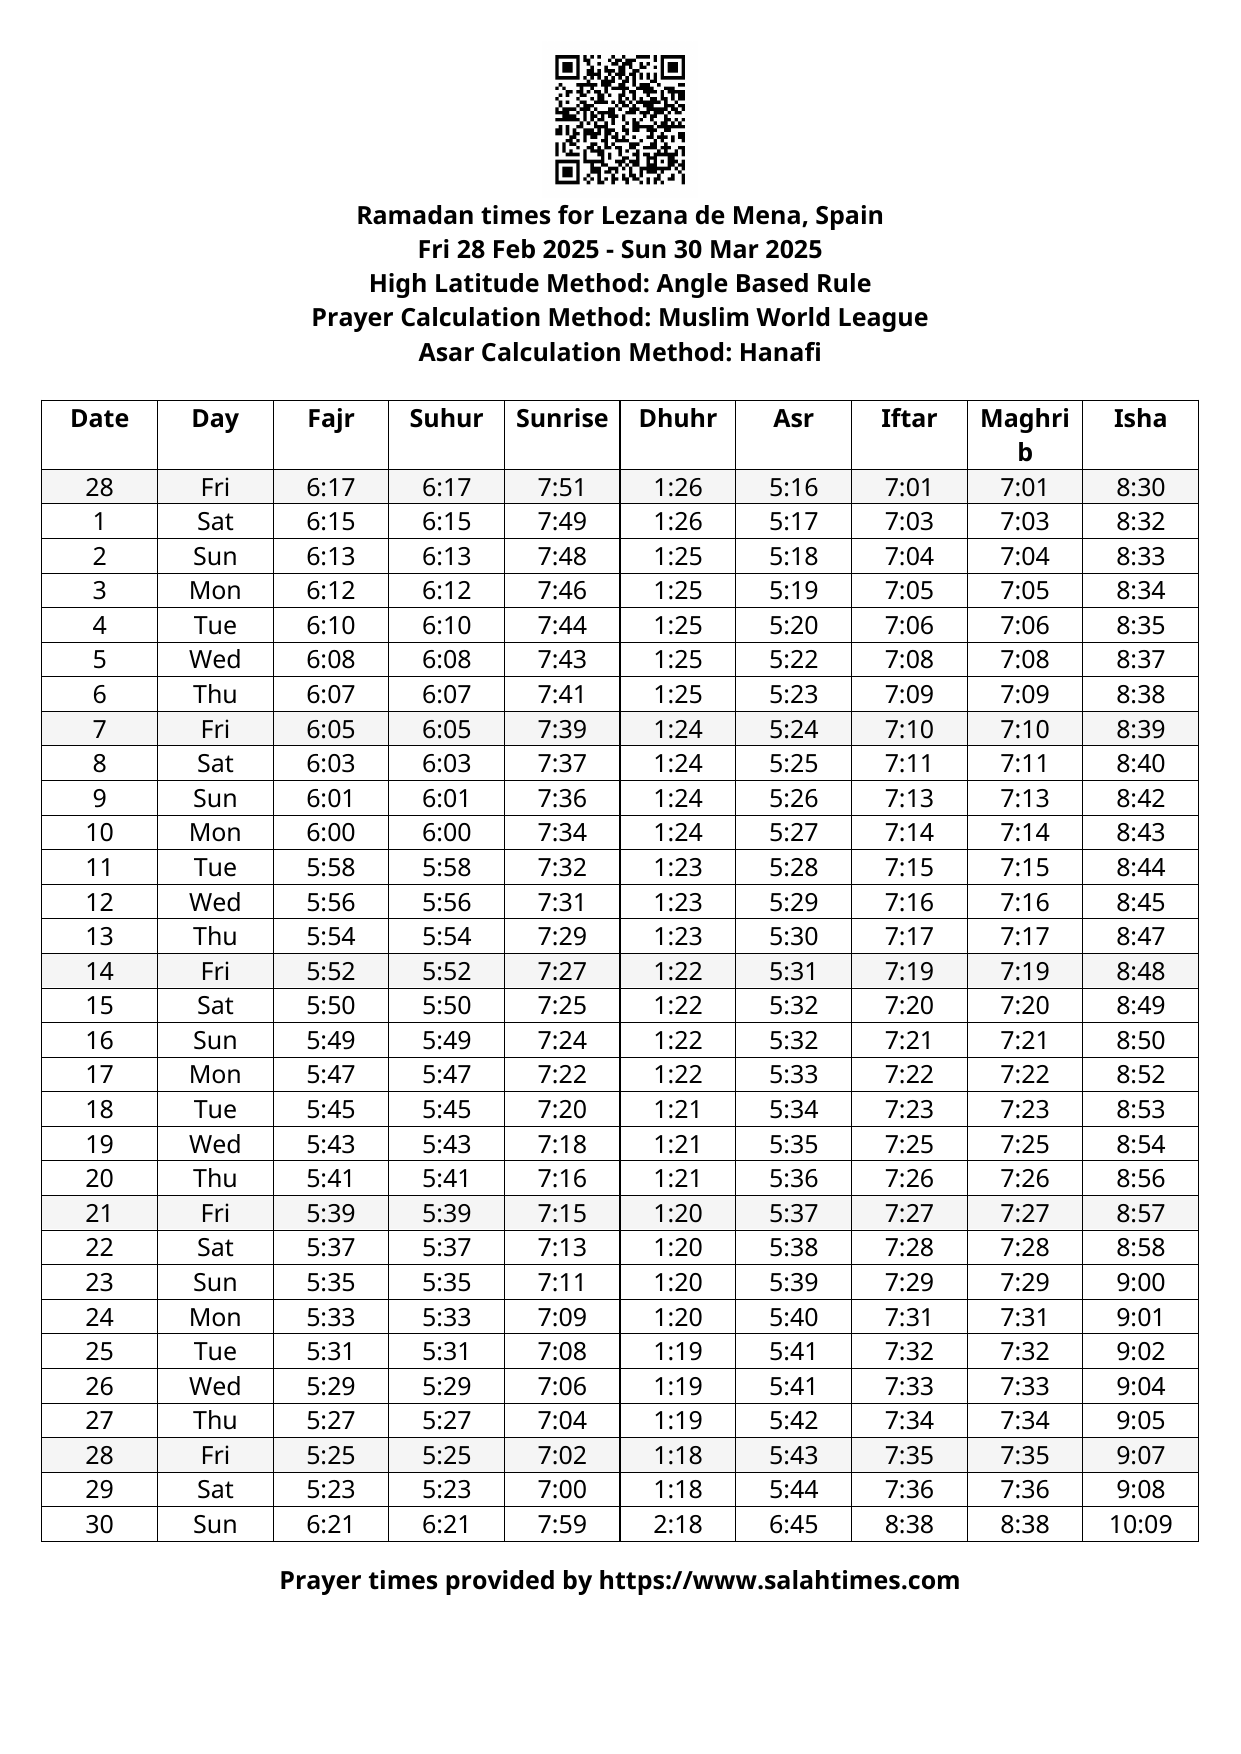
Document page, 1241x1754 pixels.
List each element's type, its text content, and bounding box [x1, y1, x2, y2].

table_cell 8:48 [1083, 954, 1198, 987]
table_cell Sun [158, 1507, 273, 1541]
table_cell Mon [158, 1300, 273, 1333]
table_cell 7:26 [968, 1161, 1082, 1195]
table_cell 7:16 [505, 1161, 619, 1195]
table_cell 5:35 [389, 1265, 504, 1299]
table_cell 5:36 [736, 1161, 851, 1195]
table_cell 7:21 [852, 1023, 967, 1057]
table_cell 5:24 [736, 712, 851, 745]
table_cell 1:22 [621, 989, 735, 1022]
table_cell 6:03 [274, 746, 388, 780]
text Ramadan times for Lezana de Mena, Spain [42, 198, 1198, 232]
table_cell 7:39 [505, 712, 619, 745]
table_cell 7:17 [968, 919, 1082, 953]
table_cell 7:27 [968, 1196, 1082, 1229]
table_cell 5:23 [736, 677, 851, 711]
table_cell 7:17 [852, 919, 967, 953]
table_cell Mon [158, 1058, 273, 1091]
table_header Maghrib [968, 401, 1082, 469]
table_cell 7:13 [968, 781, 1082, 814]
table_cell 7:36 [852, 1473, 967, 1506]
table_cell 6:07 [389, 677, 504, 711]
table_cell 5:52 [274, 954, 388, 987]
table_cell 5:23 [389, 1473, 504, 1506]
table_cell 5:29 [736, 885, 851, 918]
table_cell 7:28 [852, 1231, 967, 1264]
table_cell 5:54 [389, 919, 504, 953]
table_cell 5:27 [736, 816, 851, 849]
table_cell 5:30 [736, 919, 851, 953]
table_cell 9:01 [1083, 1300, 1198, 1333]
table_cell 5:31 [736, 954, 851, 987]
table_cell 7:34 [852, 1404, 967, 1437]
table_cell 5:54 [274, 919, 388, 953]
table_cell 7:06 [968, 608, 1082, 642]
table_header Asr [736, 401, 851, 469]
table_cell 1:24 [621, 746, 735, 780]
table_cell 7:01 [852, 470, 967, 503]
table_cell 7:18 [505, 1127, 619, 1160]
table_cell 7:20 [968, 989, 1082, 1022]
table_cell 7:26 [852, 1161, 967, 1195]
table_cell 5:17 [736, 504, 851, 538]
table_cell Tue [158, 1334, 273, 1368]
table_cell 29 [42, 1473, 157, 1506]
table_cell 7:16 [968, 885, 1082, 918]
table_cell 7:20 [852, 989, 967, 1022]
table_cell 5:47 [389, 1058, 504, 1091]
table_cell 5:20 [736, 608, 851, 642]
table_cell 24 [42, 1300, 157, 1333]
table_cell 5:40 [736, 1300, 851, 1333]
table_cell Wed [158, 1369, 273, 1402]
table_cell Fri [158, 470, 273, 503]
table_cell 6:08 [389, 643, 504, 676]
table_cell 9:07 [1083, 1438, 1198, 1472]
table_cell 7:09 [852, 677, 967, 711]
table_cell 6:13 [389, 539, 504, 572]
table_cell 9:04 [1083, 1369, 1198, 1402]
table_cell 1 [42, 504, 157, 538]
table_cell Fri [158, 954, 273, 987]
table_cell 5:39 [736, 1265, 851, 1299]
table_cell 1:22 [621, 1058, 735, 1091]
table_cell 6:07 [274, 677, 388, 711]
table_cell 22 [42, 1231, 157, 1264]
table_cell 5:42 [736, 1404, 851, 1437]
table_cell 5:49 [389, 1023, 504, 1057]
table_cell 5:34 [736, 1092, 851, 1126]
table_cell 5:28 [736, 850, 851, 884]
table_cell 8:37 [1083, 643, 1198, 676]
table_cell 6:17 [274, 470, 388, 503]
table_cell Sat [158, 504, 273, 538]
table_cell 8:43 [1083, 816, 1198, 849]
table_cell 1:24 [621, 816, 735, 849]
table_cell 5:58 [274, 850, 388, 884]
table_cell 25 [42, 1334, 157, 1368]
table_cell 7:21 [968, 1023, 1082, 1057]
table_cell 7:22 [852, 1058, 967, 1091]
table_cell 9:02 [1083, 1334, 1198, 1368]
table_cell 5:58 [389, 850, 504, 884]
table_cell 5:33 [274, 1300, 388, 1333]
table_cell 5:45 [389, 1092, 504, 1126]
table_cell Tue [158, 608, 273, 642]
table_cell 1:25 [621, 539, 735, 572]
table_cell 5:26 [736, 781, 851, 814]
table_cell 8:44 [1083, 850, 1198, 884]
table_cell 7:15 [968, 850, 1082, 884]
table_cell 8:49 [1083, 989, 1198, 1022]
table_cell Sun [158, 539, 273, 572]
table_cell 7:11 [505, 1265, 619, 1299]
table_cell 7:46 [505, 574, 619, 607]
table_cell 15 [42, 989, 157, 1022]
table_cell 8:42 [1083, 781, 1198, 814]
table_cell 8:39 [1083, 712, 1198, 745]
table_cell 9:08 [1083, 1473, 1198, 1506]
table_cell Tue [158, 850, 273, 884]
table_cell Tue [158, 1092, 273, 1126]
table_cell 5:37 [389, 1231, 504, 1264]
table_cell Fri [158, 1438, 273, 1472]
table_cell 7:31 [505, 885, 619, 918]
table_cell 1:18 [621, 1438, 735, 1472]
table_cell 7:01 [968, 470, 1082, 503]
table_cell 1:23 [621, 885, 735, 918]
table_cell 5 [42, 643, 157, 676]
table_cell 30 [42, 1507, 157, 1541]
table_cell 21 [42, 1196, 157, 1229]
table_cell 5:37 [274, 1231, 388, 1264]
table_cell 2 [42, 539, 157, 572]
table_cell 7:05 [852, 574, 967, 607]
table_cell 7:23 [852, 1092, 967, 1126]
table_cell 1:26 [621, 470, 735, 503]
table_cell 5:25 [389, 1438, 504, 1472]
table_cell 7:25 [968, 1127, 1082, 1160]
table_cell 5:37 [736, 1196, 851, 1229]
table_cell 7:27 [852, 1196, 967, 1229]
table_cell 6:15 [389, 504, 504, 538]
table_cell 9:05 [1083, 1404, 1198, 1437]
table_cell 1:21 [621, 1092, 735, 1126]
table_cell 5:39 [389, 1196, 504, 1229]
table_cell 5:27 [274, 1404, 388, 1437]
text High Latitude Method: Angle Based Rule [42, 266, 1198, 300]
table_cell 7:22 [505, 1058, 619, 1091]
table_cell 5:32 [736, 1023, 851, 1057]
table_cell 1:23 [621, 919, 735, 953]
table_cell 7:43 [505, 643, 619, 676]
table_cell 5:31 [389, 1334, 504, 1368]
table_cell Sun [158, 781, 273, 814]
picture [542, 41, 699, 198]
table_cell 7:13 [505, 1231, 619, 1264]
table_cell 5:43 [389, 1127, 504, 1160]
table_header Isha [1083, 401, 1198, 469]
table_cell 6:21 [389, 1507, 504, 1541]
table_cell 6:08 [274, 643, 388, 676]
table_cell 28 [42, 1438, 157, 1472]
table_cell 8:56 [1083, 1161, 1198, 1195]
table_header Suhur [389, 401, 504, 469]
table_cell 5:35 [274, 1265, 388, 1299]
table_cell 7 [42, 712, 157, 745]
table_cell 7:32 [852, 1334, 967, 1368]
table_cell 7:29 [968, 1265, 1082, 1299]
table_cell 5:29 [389, 1369, 504, 1402]
table_cell 7:20 [505, 1092, 619, 1126]
table_cell 9:00 [1083, 1265, 1198, 1299]
table_cell 7:34 [968, 1404, 1082, 1437]
table_cell 9 [42, 781, 157, 814]
table_cell 7:02 [505, 1438, 619, 1472]
table_cell 1:23 [621, 850, 735, 884]
table_cell 1:20 [621, 1231, 735, 1264]
table_cell 7:08 [968, 643, 1082, 676]
table_cell 7:10 [968, 712, 1082, 745]
table_cell 13 [42, 919, 157, 953]
table_cell 5:41 [736, 1369, 851, 1402]
table_cell 6:00 [389, 816, 504, 849]
table_cell 17 [42, 1058, 157, 1091]
table_cell 5:33 [736, 1058, 851, 1091]
table_cell 6:10 [389, 608, 504, 642]
table_cell 5:45 [274, 1092, 388, 1126]
table_cell 7:35 [852, 1438, 967, 1472]
table_header Sunrise [505, 401, 619, 469]
table_cell 11 [42, 850, 157, 884]
table_cell 1:25 [621, 608, 735, 642]
table_cell 7:11 [968, 746, 1082, 780]
table_cell 7:33 [852, 1369, 967, 1402]
table_cell 8 [42, 746, 157, 780]
table_cell 5:52 [389, 954, 504, 987]
table_cell 7:04 [852, 539, 967, 572]
table_cell 5:41 [274, 1161, 388, 1195]
table_cell 7:23 [968, 1092, 1082, 1126]
table_cell 7:49 [505, 504, 619, 538]
table_cell 18 [42, 1092, 157, 1126]
text Prayer times provided by https://www.salahtimes.com [42, 1563, 1198, 1597]
table_cell 7:36 [968, 1473, 1082, 1506]
table_cell 1:24 [621, 712, 735, 745]
table_cell Sun [158, 1023, 273, 1057]
table_cell 5:23 [274, 1473, 388, 1506]
table_cell 6:03 [389, 746, 504, 780]
table_header Date [42, 401, 157, 469]
table_cell 6:17 [389, 470, 504, 503]
table_cell 7:59 [505, 1507, 619, 1541]
table_cell 7:15 [852, 850, 967, 884]
table_cell Sat [158, 989, 273, 1022]
table_cell 6:13 [274, 539, 388, 572]
table_cell 7:05 [968, 574, 1082, 607]
table_header Day [158, 401, 273, 469]
table_cell 7:36 [505, 781, 619, 814]
table_cell Wed [158, 643, 273, 676]
table_cell 5:44 [736, 1473, 851, 1506]
table_cell 28 [42, 470, 157, 503]
table_cell 7:29 [852, 1265, 967, 1299]
table_cell 5:33 [389, 1300, 504, 1333]
table_cell 5:50 [274, 989, 388, 1022]
table_cell 7:33 [968, 1369, 1082, 1402]
table_cell 6:12 [389, 574, 504, 607]
table_cell 7:35 [968, 1438, 1082, 1472]
table_cell 5:47 [274, 1058, 388, 1091]
table_cell 1:22 [621, 1023, 735, 1057]
table_cell 7:03 [852, 504, 967, 538]
table_cell 6:01 [274, 781, 388, 814]
table_cell 1:21 [621, 1127, 735, 1160]
table_cell Fri [158, 1196, 273, 1229]
table_cell 7:34 [505, 816, 619, 849]
table_cell 1:20 [621, 1265, 735, 1299]
table_cell 7:15 [505, 1196, 619, 1229]
table_cell 7:00 [505, 1473, 619, 1506]
table_cell 6:10 [274, 608, 388, 642]
table_cell 20 [42, 1161, 157, 1195]
table_cell 5:32 [736, 989, 851, 1022]
table_cell Mon [158, 574, 273, 607]
table_cell 12 [42, 885, 157, 918]
table_cell 8:34 [1083, 574, 1198, 607]
table_cell 8:40 [1083, 746, 1198, 780]
table_cell 10 [42, 816, 157, 849]
table_cell 7:13 [852, 781, 967, 814]
table_cell 7:08 [505, 1334, 619, 1368]
table_cell 7:08 [852, 643, 967, 676]
table_cell 8:54 [1083, 1127, 1198, 1160]
table_cell 1:19 [621, 1334, 735, 1368]
table_cell 5:25 [274, 1438, 388, 1472]
table_cell 7:14 [968, 816, 1082, 849]
table_cell 1:26 [621, 504, 735, 538]
table_cell 1:19 [621, 1404, 735, 1437]
table_cell 3 [42, 574, 157, 607]
table_cell 7:22 [968, 1058, 1082, 1091]
table_cell 8:32 [1083, 504, 1198, 538]
table_cell Wed [158, 885, 273, 918]
table_cell 7:11 [852, 746, 967, 780]
table_cell 7:44 [505, 608, 619, 642]
table_cell 7:16 [852, 885, 967, 918]
table_cell 1:20 [621, 1300, 735, 1333]
table_cell Wed [158, 1127, 273, 1160]
table_cell 7:32 [968, 1334, 1082, 1368]
table_cell 7:31 [968, 1300, 1082, 1333]
table_cell 7:10 [852, 712, 967, 745]
table_cell 7:06 [852, 608, 967, 642]
table_cell 5:41 [389, 1161, 504, 1195]
table_cell Sun [158, 1265, 273, 1299]
table_cell Sat [158, 746, 273, 780]
table_cell 2:18 [621, 1507, 735, 1541]
table_cell 7:04 [505, 1404, 619, 1437]
table_cell Thu [158, 677, 273, 711]
table_cell 8:38 [968, 1507, 1082, 1541]
table_cell 8:30 [1083, 470, 1198, 503]
table_cell 5:19 [736, 574, 851, 607]
table_cell 8:45 [1083, 885, 1198, 918]
table_header Dhuhr [621, 401, 735, 469]
table_cell 7:06 [505, 1369, 619, 1402]
table_cell 7:32 [505, 850, 619, 884]
table_cell 7:25 [505, 989, 619, 1022]
table_cell 8:52 [1083, 1058, 1198, 1091]
table_cell 8:35 [1083, 608, 1198, 642]
table_cell 5:27 [389, 1404, 504, 1437]
table_cell 5:22 [736, 643, 851, 676]
table_cell 7:03 [968, 504, 1082, 538]
table_cell 1:20 [621, 1196, 735, 1229]
table_cell 6:05 [274, 712, 388, 745]
table_cell 5:39 [274, 1196, 388, 1229]
table_cell 14 [42, 954, 157, 987]
table_cell 7:09 [968, 677, 1082, 711]
table_cell 5:41 [736, 1334, 851, 1368]
table_cell 4 [42, 608, 157, 642]
table_cell 1:25 [621, 677, 735, 711]
table_cell Sat [158, 1473, 273, 1506]
table_cell 5:31 [274, 1334, 388, 1368]
table_cell 7:04 [968, 539, 1082, 572]
table_cell 6:12 [274, 574, 388, 607]
table_cell 26 [42, 1369, 157, 1402]
table_cell Thu [158, 1161, 273, 1195]
table_cell 5:43 [736, 1438, 851, 1472]
table_cell 1:18 [621, 1473, 735, 1506]
table_cell 1:24 [621, 781, 735, 814]
table_cell 7:31 [852, 1300, 967, 1333]
table_cell 27 [42, 1404, 157, 1437]
table_cell 7:37 [505, 746, 619, 780]
table_cell 1:21 [621, 1161, 735, 1195]
table_header Fajr [274, 401, 388, 469]
table_cell 10:09 [1083, 1507, 1198, 1541]
table_cell 6 [42, 677, 157, 711]
table_cell 5:25 [736, 746, 851, 780]
table_cell 7:25 [852, 1127, 967, 1160]
table_cell 7:28 [968, 1231, 1082, 1264]
table_cell 8:57 [1083, 1196, 1198, 1229]
table_cell 7:48 [505, 539, 619, 572]
table_cell 8:38 [1083, 677, 1198, 711]
table_cell 6:21 [274, 1507, 388, 1541]
table_cell 1:25 [621, 643, 735, 676]
table_cell Fri [158, 712, 273, 745]
table_cell 7:14 [852, 816, 967, 849]
table_cell 8:50 [1083, 1023, 1198, 1057]
table_cell 1:25 [621, 574, 735, 607]
text Asar Calculation Method: Hanafi [42, 334, 1198, 368]
table_cell 6:05 [389, 712, 504, 745]
table_cell 8:53 [1083, 1092, 1198, 1126]
table_cell 5:49 [274, 1023, 388, 1057]
table_cell 8:38 [852, 1507, 967, 1541]
table_cell 8:58 [1083, 1231, 1198, 1264]
table_header Iftar [852, 401, 967, 469]
table_cell 5:35 [736, 1127, 851, 1160]
table_cell Thu [158, 1404, 273, 1437]
table_cell 16 [42, 1023, 157, 1057]
table_cell Mon [158, 816, 273, 849]
table_cell 7:19 [852, 954, 967, 987]
table_cell 7:29 [505, 919, 619, 953]
table_cell 19 [42, 1127, 157, 1160]
table_cell 8:33 [1083, 539, 1198, 572]
table_cell 7:41 [505, 677, 619, 711]
table_cell 7:09 [505, 1300, 619, 1333]
table_cell 7:27 [505, 954, 619, 987]
table_cell 7:19 [968, 954, 1082, 987]
table_cell 5:29 [274, 1369, 388, 1402]
table_cell 1:19 [621, 1369, 735, 1402]
table_cell 5:50 [389, 989, 504, 1022]
table_cell Thu [158, 919, 273, 953]
table_cell 5:38 [736, 1231, 851, 1264]
table_cell 6:01 [389, 781, 504, 814]
table_cell 5:56 [274, 885, 388, 918]
table_cell 6:00 [274, 816, 388, 849]
table_cell 6:15 [274, 504, 388, 538]
table_cell 7:24 [505, 1023, 619, 1057]
table_cell 5:18 [736, 539, 851, 572]
text Fri 28 Feb 2025 - Sun 30 Mar 2025 [42, 232, 1198, 266]
table_cell 23 [42, 1265, 157, 1299]
table_cell 5:56 [389, 885, 504, 918]
table_cell 5:43 [274, 1127, 388, 1160]
table_cell Sat [158, 1231, 273, 1264]
table_cell 8:47 [1083, 919, 1198, 953]
table_cell 7:51 [505, 470, 619, 503]
table_cell 5:16 [736, 470, 851, 503]
table_cell 6:45 [736, 1507, 851, 1541]
table_cell 1:22 [621, 954, 735, 987]
text Prayer Calculation Method: Muslim World League [42, 300, 1198, 334]
